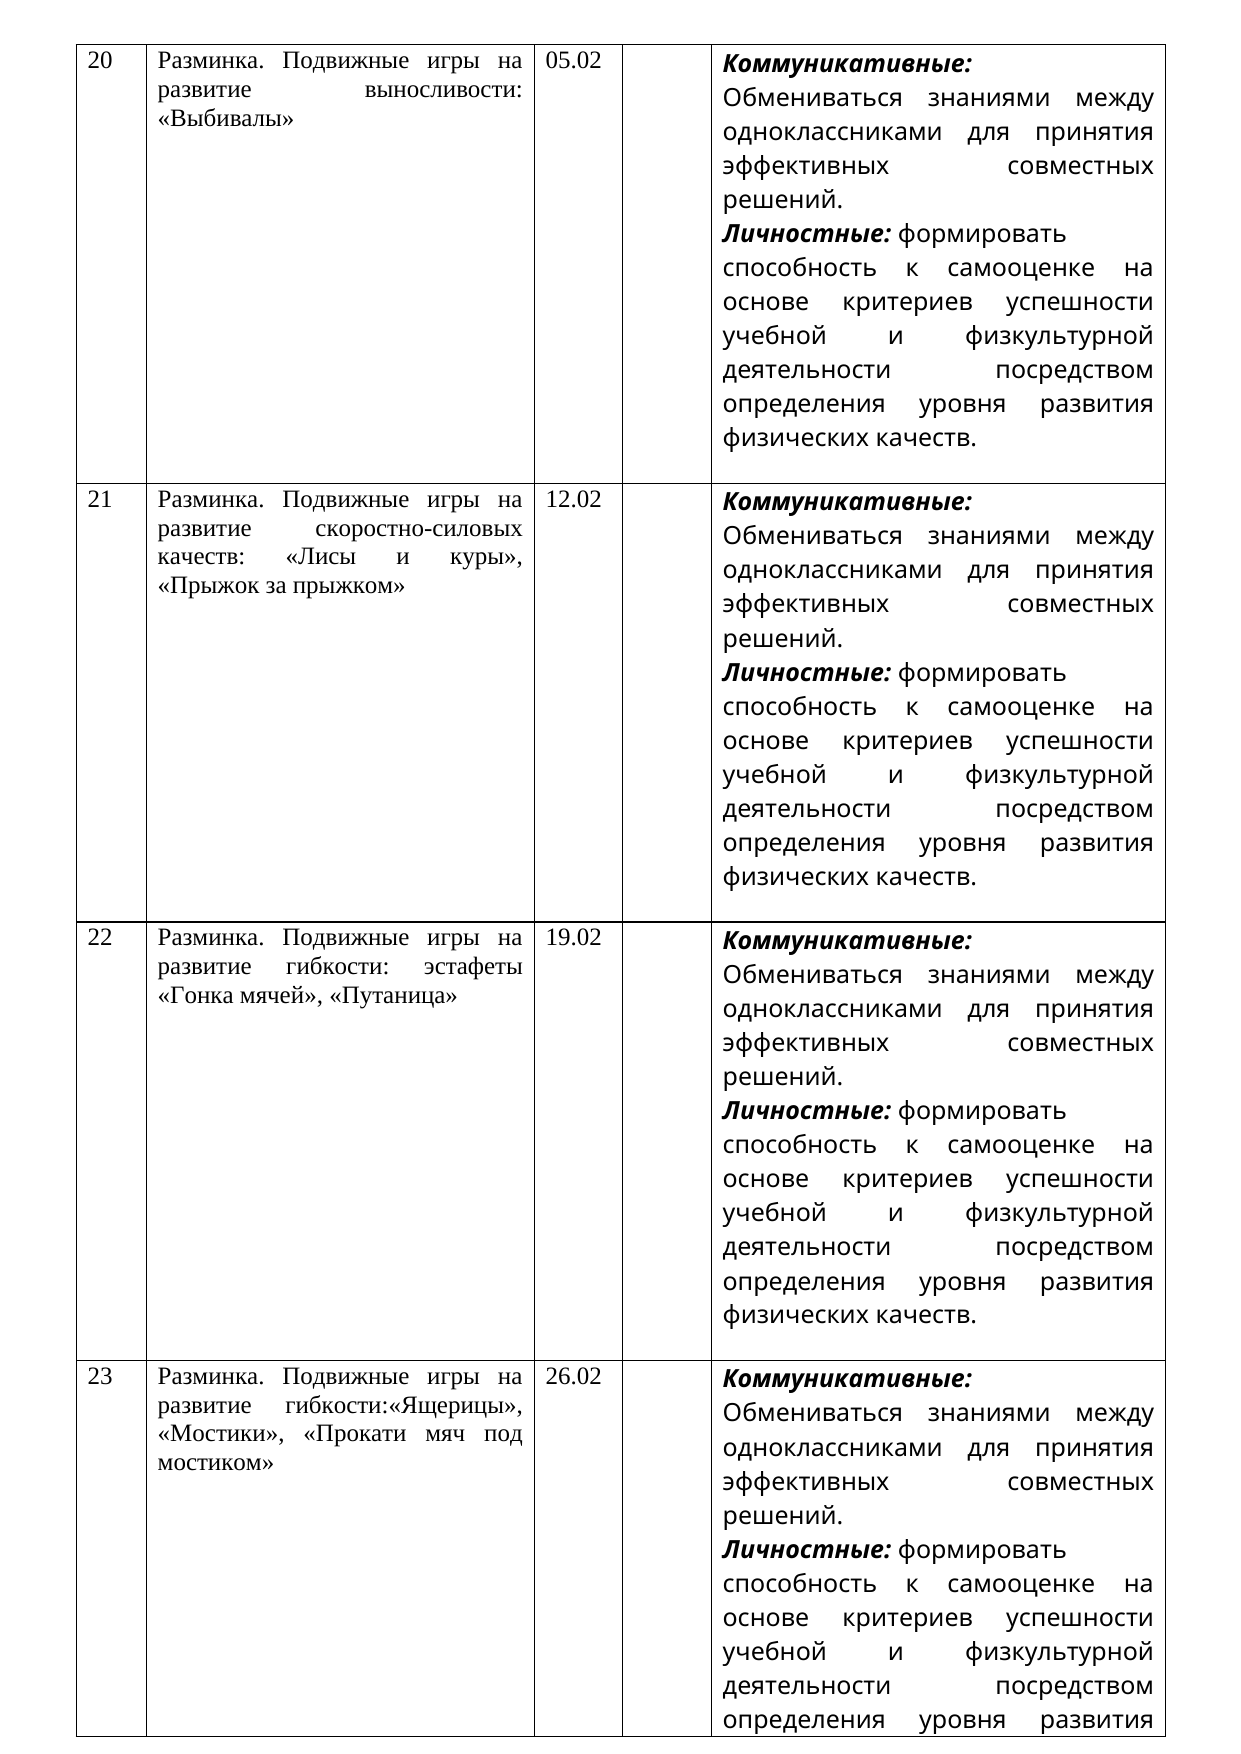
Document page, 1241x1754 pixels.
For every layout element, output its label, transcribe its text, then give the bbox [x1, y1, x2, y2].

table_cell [147, 1361, 534, 1736]
table_cell Разминка. Подвижные игры на развитие скоростно-силовых качеств: «Лисы и куры», «Прыжок за прыжком» [147, 484, 534, 921]
table_cell [623, 45, 711, 483]
table_cell 19.02 [535, 923, 622, 1360]
table_cell [623, 484, 711, 921]
table_cell Разминка. Подвижные игры на развитие выносливости: «Выбивалы» [147, 45, 534, 483]
table_cell 22 [77, 923, 146, 1360]
table_cell 21 [77, 484, 146, 921]
table_cell 12.02 [535, 484, 622, 921]
table_cell 05.02 [535, 45, 622, 483]
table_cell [712, 45, 1165, 483]
table_cell [623, 1361, 711, 1736]
table_cell Разминка. Подвижные игры на развитие гибкости: эстафеты «Гонка мячей», «Путаница» [147, 923, 534, 1360]
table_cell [712, 1361, 1165, 1736]
table_cell 26.02 [535, 1361, 622, 1736]
table_cell [623, 923, 711, 1360]
table_cell 23 [77, 1361, 146, 1736]
table_cell 20 [77, 45, 146, 483]
